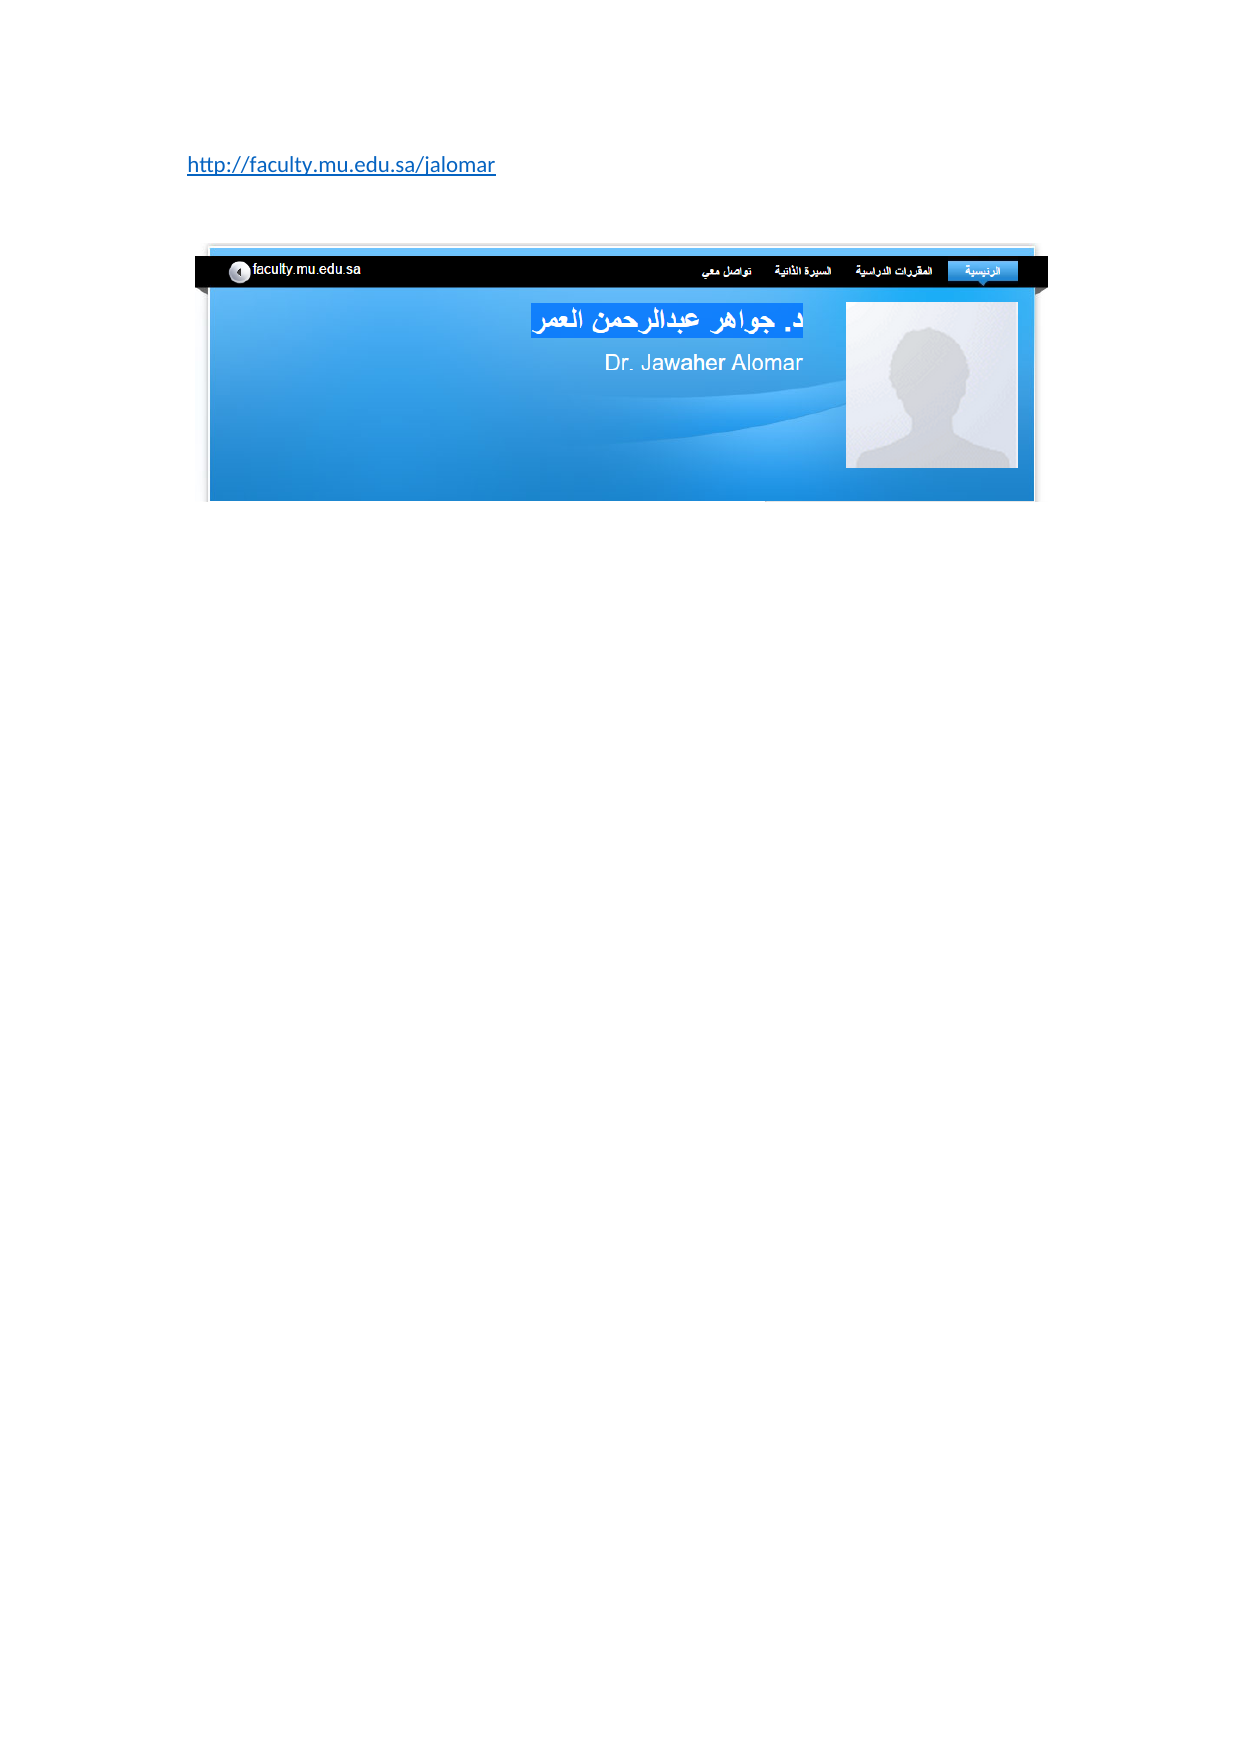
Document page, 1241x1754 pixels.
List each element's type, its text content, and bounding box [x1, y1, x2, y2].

text http://faculty.mu.edu.sa/jalomar [187, 150, 1053, 178]
picture [188, 243, 1053, 502]
